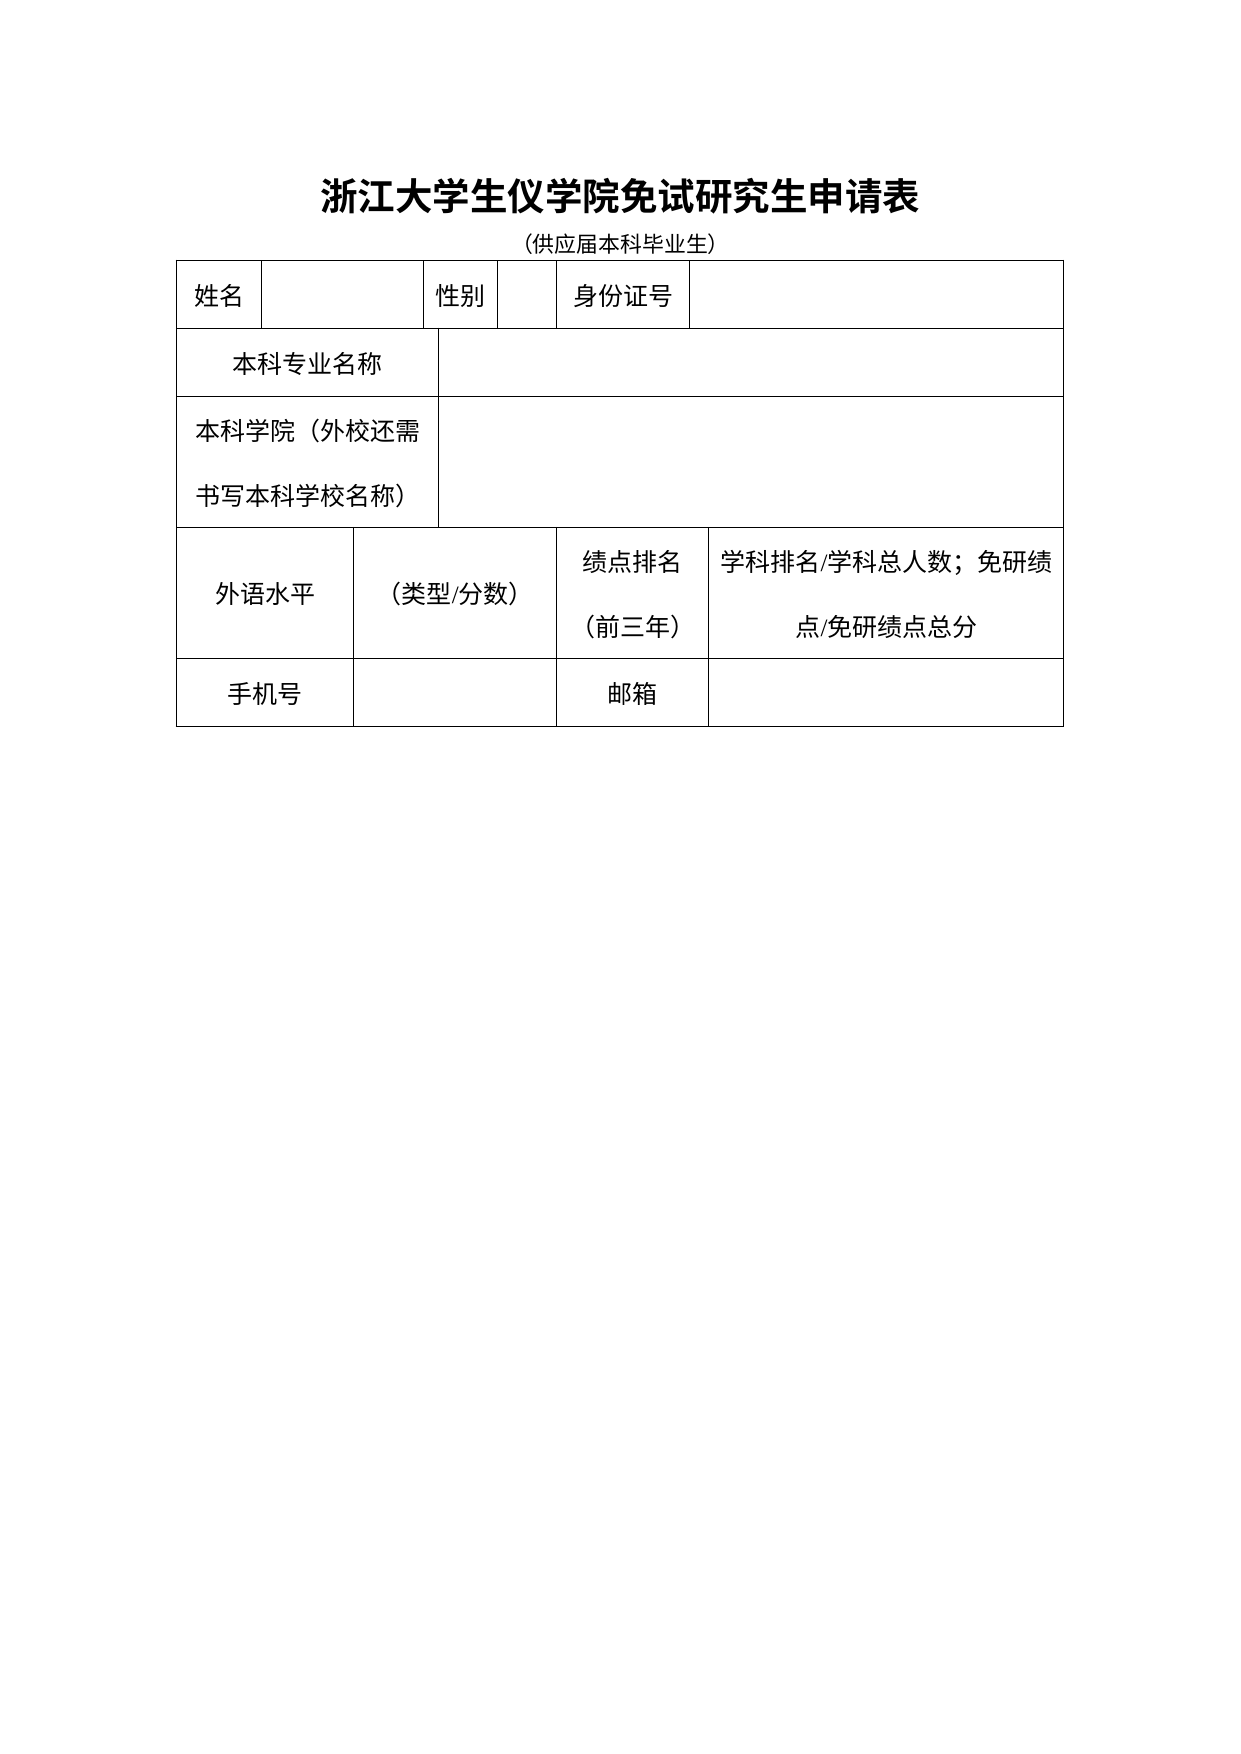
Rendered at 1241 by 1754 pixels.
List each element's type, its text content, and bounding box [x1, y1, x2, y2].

table_cell 邮箱 [557, 659, 708, 726]
table_header 性别 [424, 261, 497, 328]
table_cell [439, 329, 1063, 396]
table_header 身份证号 [557, 261, 689, 328]
table_cell 学科排名/学科总人数；免研绩点/免研绩点总分 [709, 528, 1063, 658]
table_header 姓名 [177, 261, 261, 328]
text 浙江大学生仪学院免试研究生申请表 [187, 162, 1053, 227]
table_cell [354, 659, 556, 726]
table_cell （类型/分数） [354, 528, 556, 658]
table_cell [709, 659, 1063, 726]
table_cell 本科专业名称 [177, 329, 438, 396]
table_cell 外语水平 [177, 528, 353, 658]
table_cell 绩点排名（前三年） [557, 528, 708, 658]
table_cell 手机号 [177, 659, 353, 726]
table_header [498, 261, 556, 328]
table_cell [439, 397, 1063, 527]
table_header [690, 261, 1063, 328]
table_cell 本科学院（外校还需书写本科学校名称） [177, 397, 438, 527]
text （供应届本科毕业生） [187, 227, 1053, 259]
table_header [262, 261, 423, 328]
